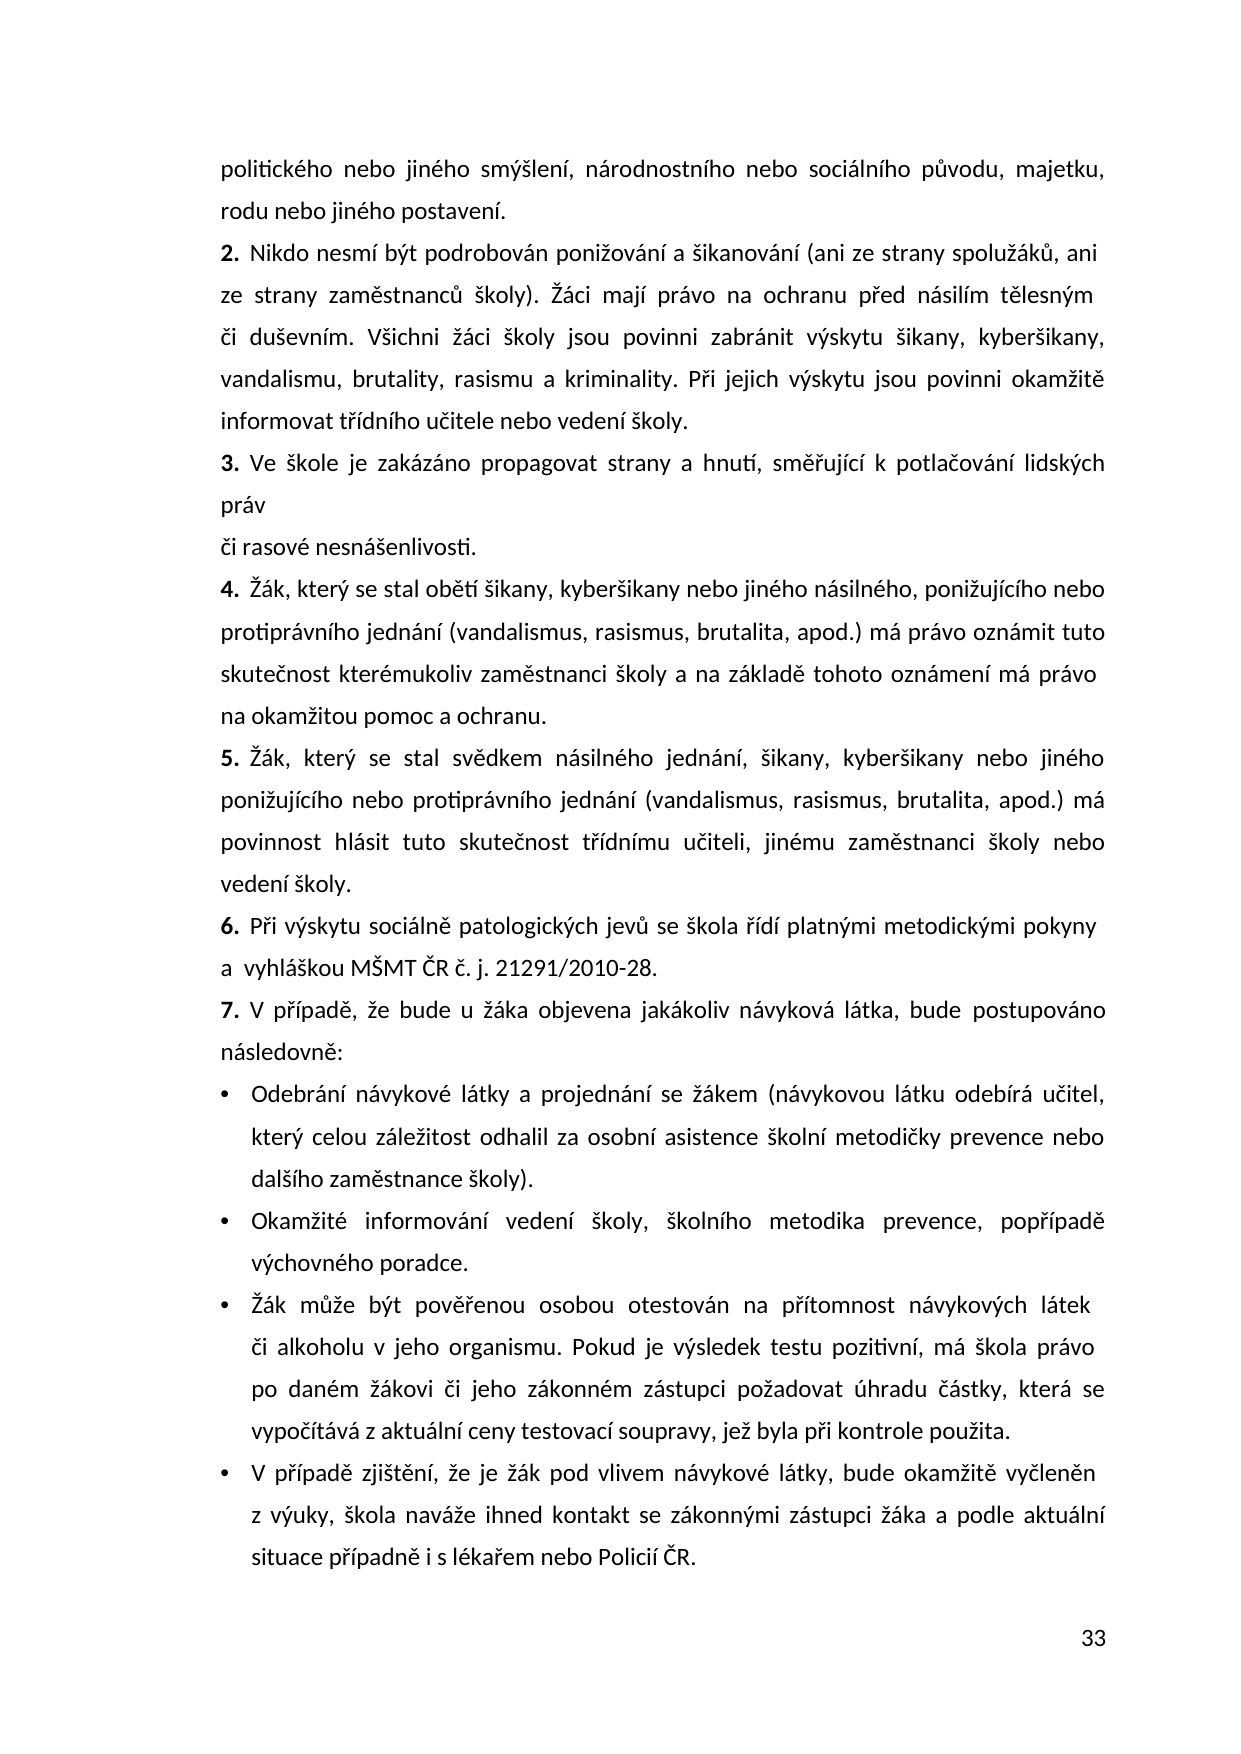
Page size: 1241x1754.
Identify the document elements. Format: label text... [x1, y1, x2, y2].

list V případě, že bude u žáka objevena jakákoliv návyková látka, bude postupováno následovně: [220, 994, 1106, 1067]
list Žák může být pověřenou osobou otestován na přítomnost návykových látek či alkoholu v jeho organismu. Pokud je výsledek testu pozitivní, má škola právo po daném žákovi či jeho zákonném zástupci požadovat úhradu částky, která se vypočítává z aktuální ceny testovací soupravy, jež byla při kontrole použita. [220, 1289, 1106, 1446]
list V případě zjištění, že je žák pod vlivem návykové látky, bude okamžitě vyčleněn z výuky, škola naváže ihned kontakt se zákonnými zástupci žáka a podle aktuální situace případně i s lékařem nebo Policií ČR. [220, 1457, 1106, 1572]
list Ve škole je zakázáno propagovat strany a hnutí, směřující k potlačování lidských práv či rasové nesnášenlivosti. [220, 447, 1106, 562]
list Odebrání návykové látky a projednání se žákem (návykovou látku odebírá učitel, který celou záležitost odhalil za osobní asistence školní metodičky prevence nebo dalšího zaměstnance školy). [220, 1079, 1106, 1193]
list Žák, který se stal obětí šikany, kyberšikany nebo jiného násilného, ponižujícího nebo protiprávního jednání (vandalismus, rasismus, brutalita, apod.) má právo oznámit tuto skutečnost kterémukoliv zaměstnanci školy a na základě tohoto oznámení má právo na okamžitou pomoc a ochranu. [220, 574, 1106, 730]
list Okamžité informování vedení školy, školního metodika prevence, popřípadě výchovného poradce. [220, 1205, 1106, 1277]
list Nikdo nesmí být podrobován ponižování a šikanování (ani ze strany spolužáků, ani ze strany zaměstnanců školy). Žáci mají právo na ochranu před násilím tělesným či duševním. Všichni žáci školy jsou povinni zabránit výskytu šikany, kyberšikany, vandalismu, brutality, rasismu a kriminality. Při jejich výskytu jsou povinni okamžitě informovat třídního učitele nebo vedení školy. [220, 237, 1106, 436]
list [220, 153, 1106, 225]
list Žák, který se stal svědkem násilného jednání, šikany, kyberšikany nebo jiného ponižujícího nebo protiprávního jednání (vandalismus, rasismus, brutalita, apod.) má povinnost hlásit tuto skutečnost třídnímu učiteli, jinému zaměstnanci školy nebo vedení školy. [220, 742, 1106, 899]
list Při výskytu sociálně patologických jevů se škola řídí platnými metodickými pokyny a vyhláškou MŠMT ČR č. j. 21291/2010-28. [220, 910, 1106, 983]
